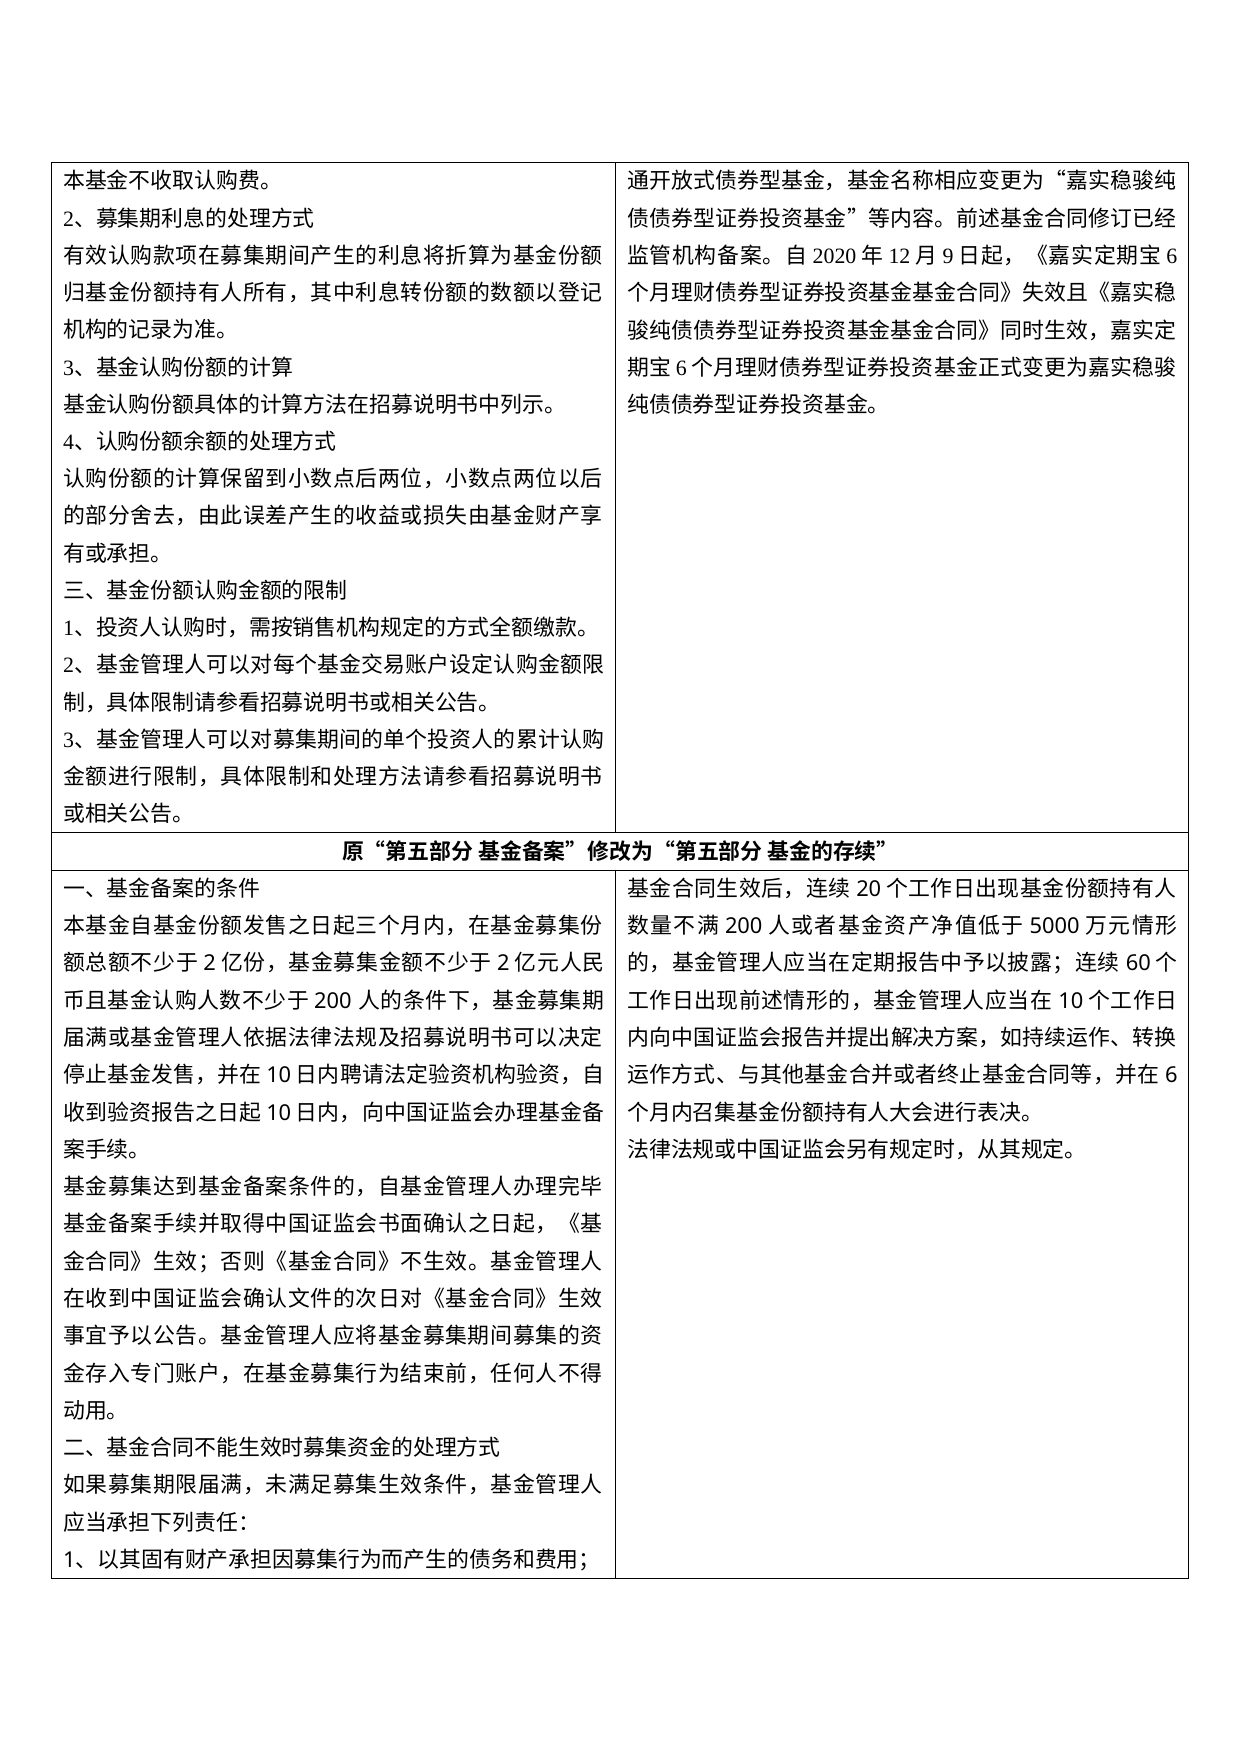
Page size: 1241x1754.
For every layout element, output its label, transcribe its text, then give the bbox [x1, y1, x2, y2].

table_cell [616, 871, 1188, 1577]
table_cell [52, 163, 615, 832]
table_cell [616, 163, 1188, 832]
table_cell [52, 871, 615, 1577]
table_cell 原“第五部分 基金备案”修改为“第五部分 基金的存续” [52, 833, 1188, 869]
